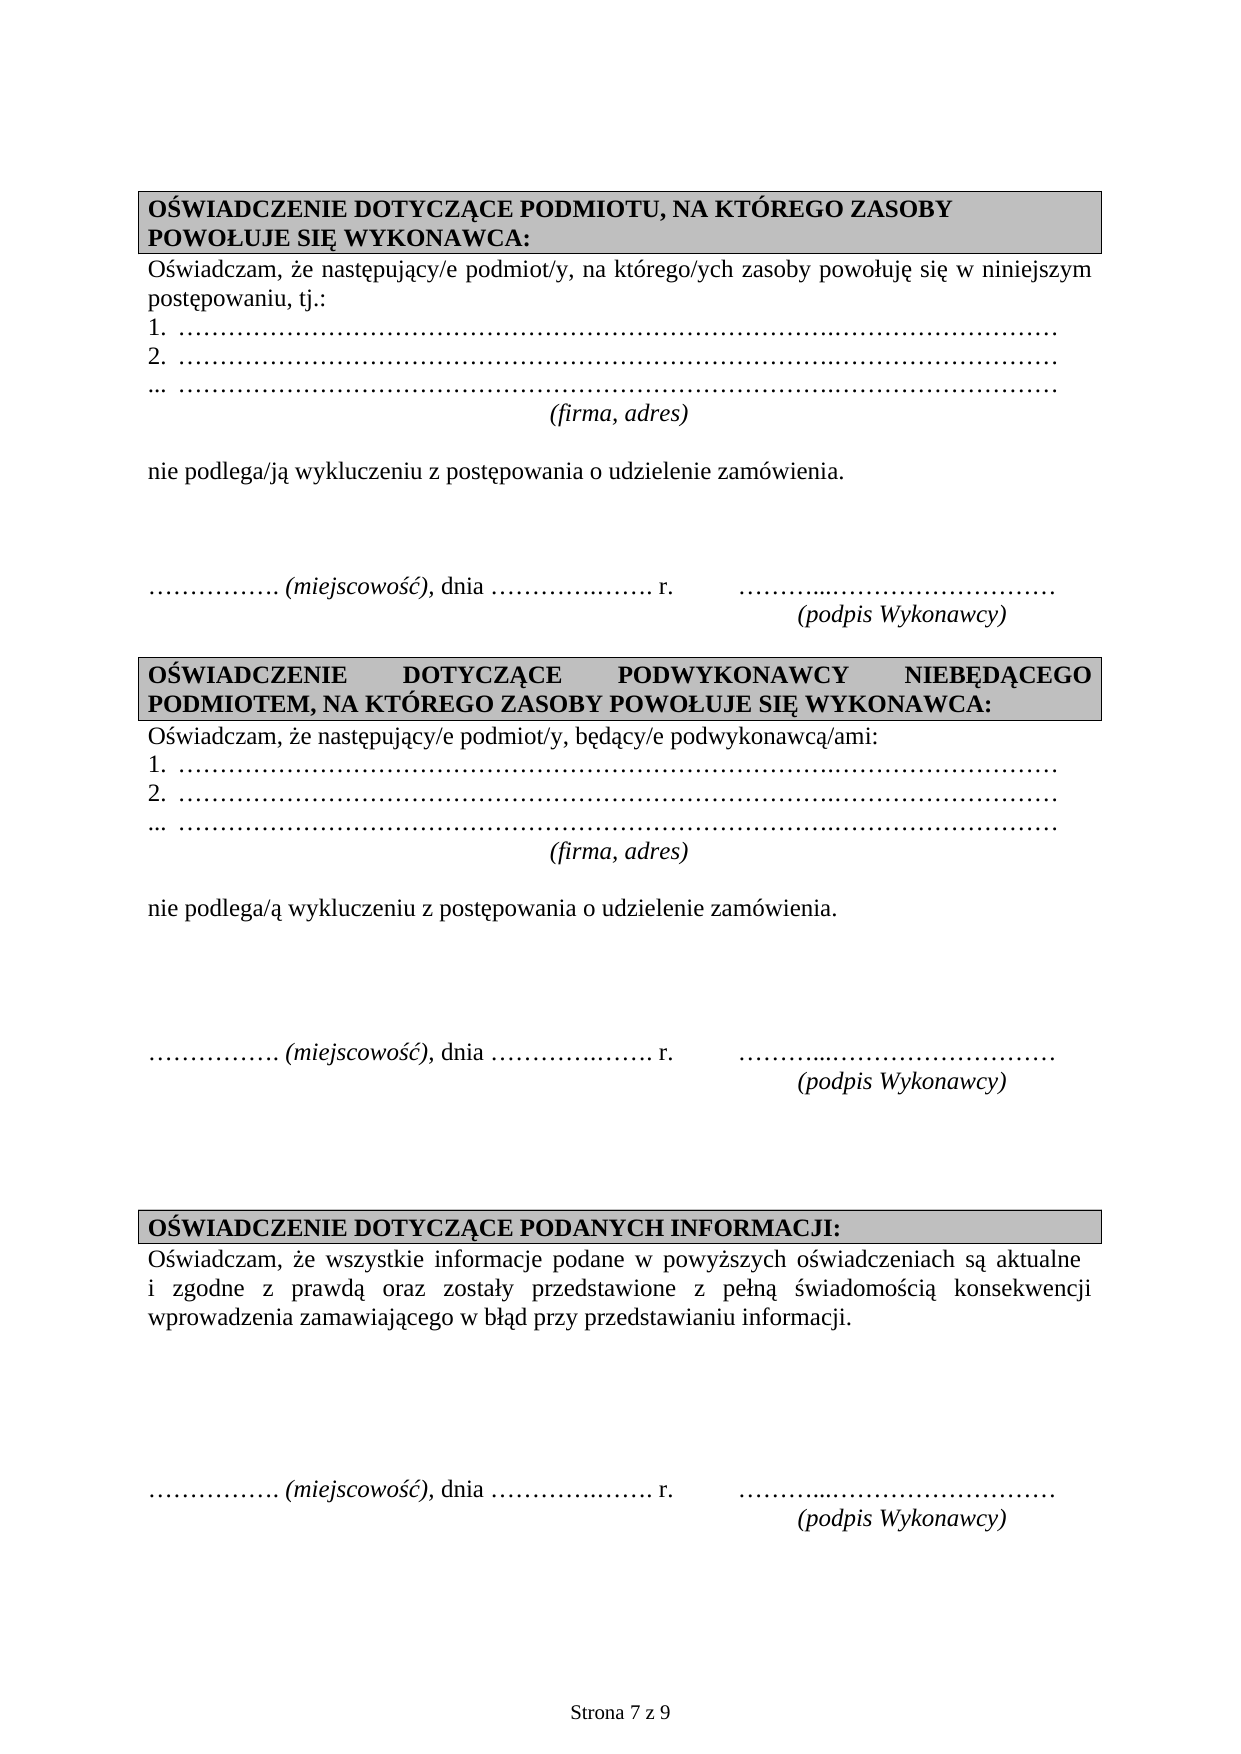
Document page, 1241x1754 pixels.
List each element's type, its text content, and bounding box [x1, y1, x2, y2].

text Oświadczam, że następujący/e podmiot/y, na którego/ych zasoby powołuję się w niniejszym postępowaniu, tj.: [148, 254, 1092, 312]
text (podpis Wykonawcy) [738, 1503, 1092, 1532]
list …………………………………………………………………….……………………… [148, 312, 1092, 341]
text (firma, adres) [148, 398, 1092, 427]
text ……………. (miejscowość), dnia ………….……. r. ………...……………………… [148, 1037, 1092, 1066]
text ……………. (miejscowość), dnia ………….……. r. ………...……………………… [148, 571, 1092, 599]
text ... …………………………………………………………………….……………………… [148, 369, 1092, 398]
text OŚWIADCZENIE DOTYCZĄCE PODWYKONAWCY NIEBĘDĄCEGO PODMIOTEM, NA KTÓREGO ZASOBY POWOŁUJE SIĘ WYKONAWCA: [139, 658, 1101, 720]
text (podpis Wykonawcy) [738, 599, 1092, 628]
text OŚWIADCZENIE DOTYCZĄCE PODANYCH INFORMACJI: [139, 1211, 1101, 1243]
text nie podlega/ją wykluczeniu z postępowania o udzielenie zamówienia. [148, 456, 1092, 484]
text Oświadczam, że następujący/e podmiot/y, będący/e podwykonawcą/ami: [148, 721, 1092, 749]
text OŚWIADCZENIE DOTYCZĄCE PODMIOTU, NA KTÓREGO ZASOBY POWOŁUJE SIĘ WYKONAWCA: [139, 192, 1101, 253]
list …………………………………………………………………….……………………… [148, 778, 1092, 807]
list …………………………………………………………………….……………………… [148, 341, 1092, 369]
list …………………………………………………………………….……………………… [148, 749, 1092, 778]
text Oświadczam, że wszystkie informacje podane w powyższych oświadczeniach są aktualne i zgodne z prawdą oraz zostały przedstawione z pełną świadomością konsekwencji wprowadzenia zamawiającego w błąd przy przedstawianiu informacji. [148, 1244, 1092, 1331]
text nie podlega/ą wykluczeniu z postępowania o udzielenie zamówienia. [148, 893, 1092, 922]
text (firma, adres) [148, 836, 1092, 864]
text ... …………………………………………………………………….……………………… [148, 807, 1092, 836]
text ……………. (miejscowość), dnia ………….……. r. ………...……………………… [148, 1474, 1092, 1503]
text (podpis Wykonawcy) [738, 1066, 1092, 1094]
